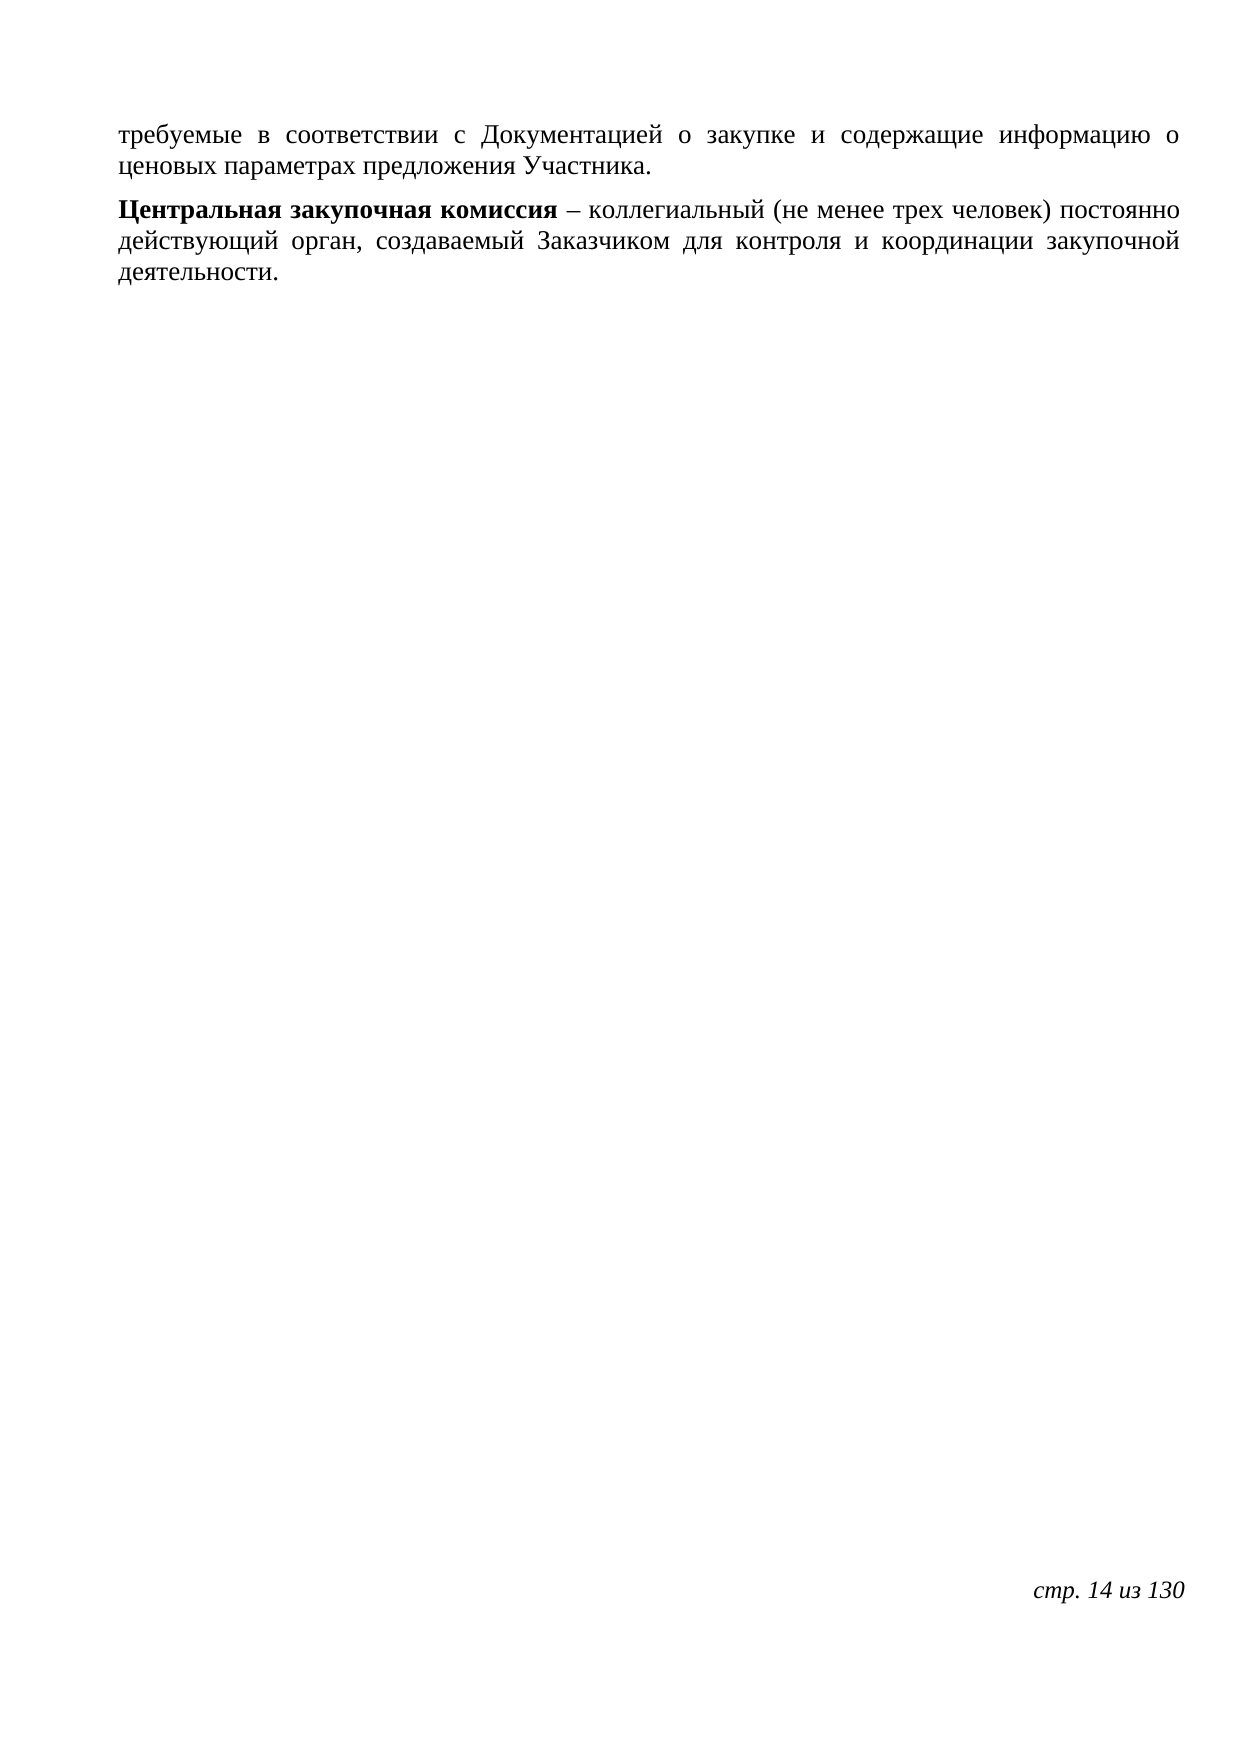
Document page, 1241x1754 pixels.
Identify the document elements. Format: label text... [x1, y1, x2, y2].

text Центральная закупочная комиссия – коллегиальный (не менее трех человек) постоянно действующий орган, создаваемый Заказчиком для контроля и координации закупочной деятельности. [118, 193, 1181, 286]
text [118, 118, 1181, 180]
